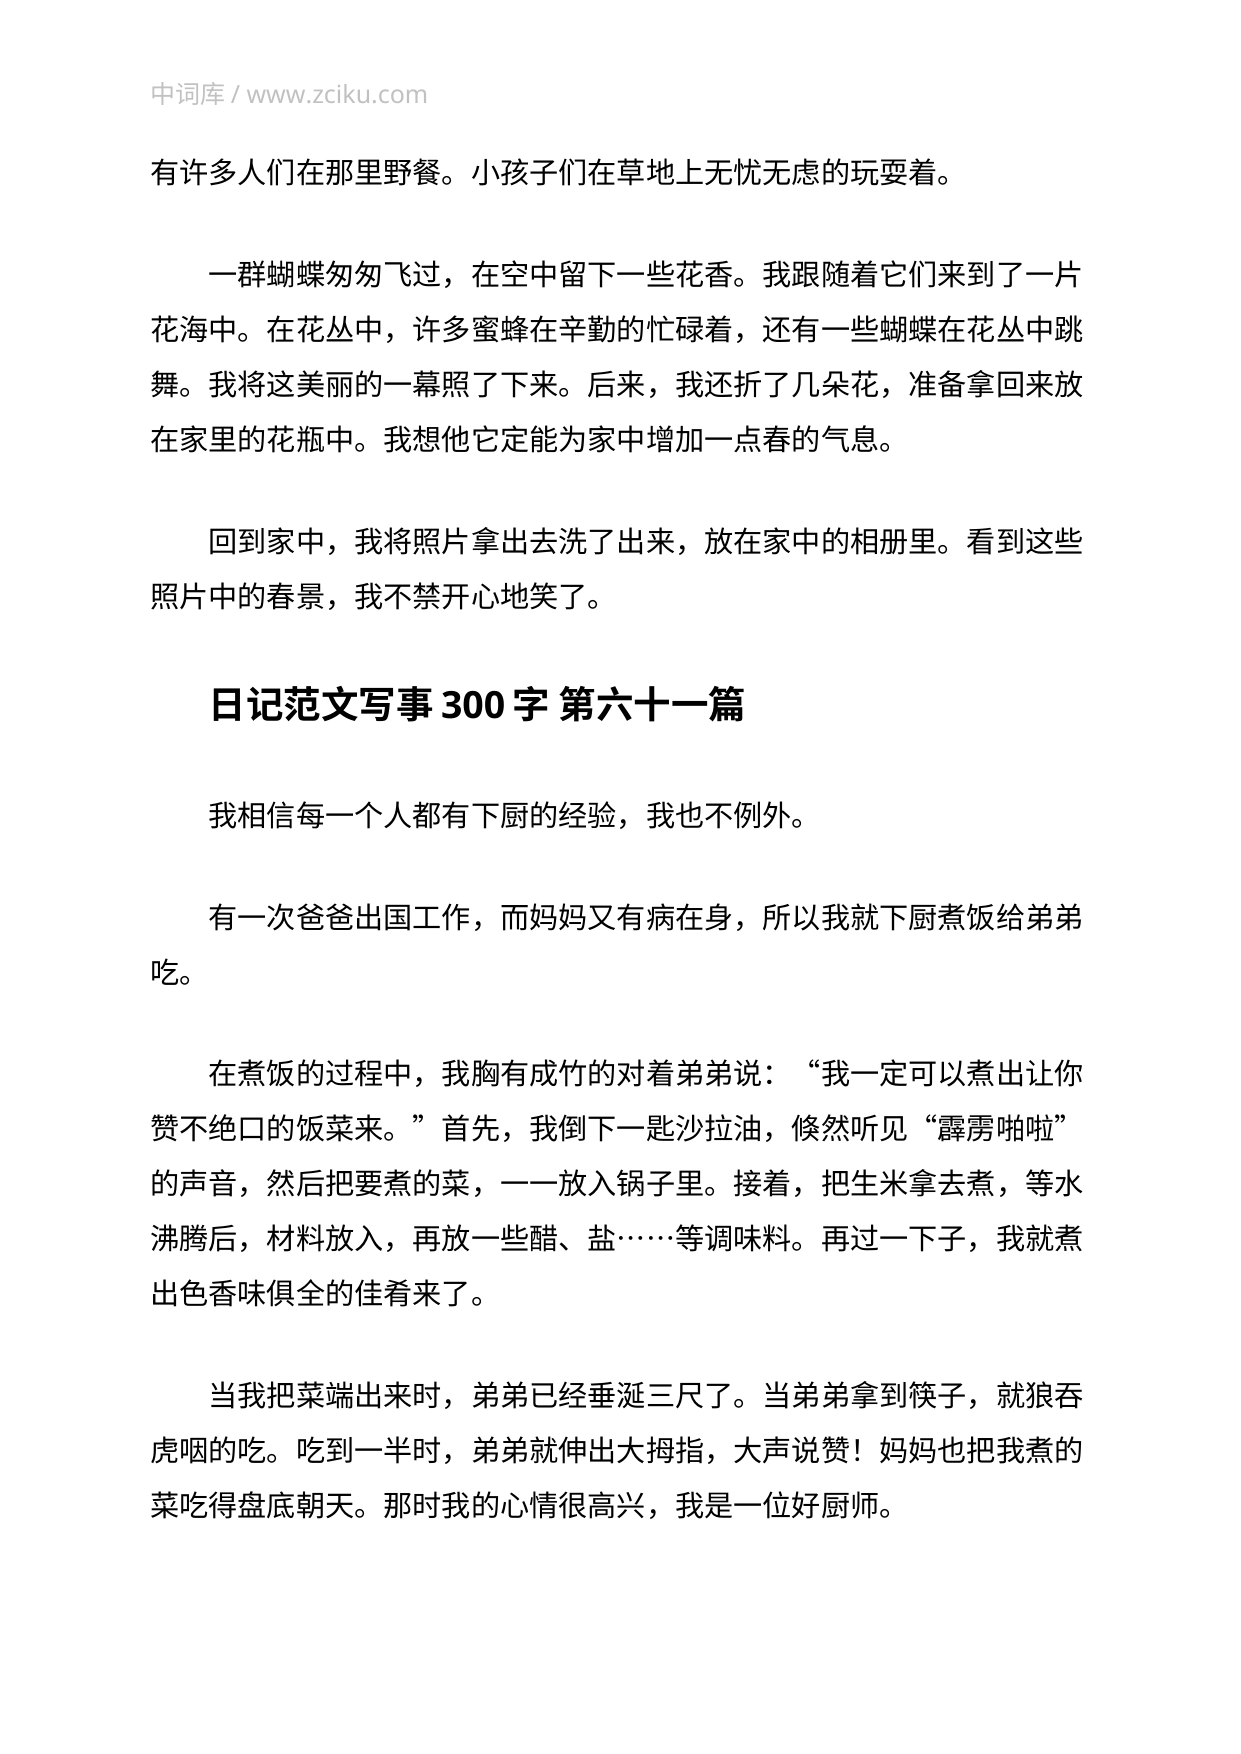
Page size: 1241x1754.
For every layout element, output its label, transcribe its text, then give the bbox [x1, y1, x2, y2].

text 一群蝴蝶匆匆飞过，在空中留下一些花香。我跟随着它们来到了一片花海中。在花丛中，许多蜜蜂在辛勤的忙碌着，还有一些蝴蝶在花丛中跳舞。我将这美丽的一幕照了下来。后来，我还折了几朵花，准备拿回来放在家里的花瓶中。我想他它定能为家中增加一点春的气息。 [150, 252, 1090, 459]
text 我相信每一个人都有下厨的经验，我也不例外。 [150, 792, 1090, 835]
text 日记范文写事300字 第六十一篇 [150, 675, 1090, 729]
text 当我把菜端出来时，弟弟已经垂涎三尺了。当弟弟拿到筷子，就狼吞虎咽的吃。吃到一半时，弟弟就伸出大拇指，大声说赞！妈妈也把我煮的菜吃得盘底朝天。那时我的心情很高兴，我是一位好厨师。 [150, 1372, 1090, 1524]
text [150, 150, 1090, 192]
text 在煮饭的过程中，我胸有成竹的对着弟弟说：“我一定可以煮出让你赞不绝口的饭菜来。”首先，我倒下一匙沙拉油，倏然听见“霹雳啪啦”的声音，然后把要煮的菜，一一放入锅子里。接着，把生米拿去煮，等水沸腾后，材料放入，再放一些醋、盐……等调味料。再过一下子，我就煮出色香味俱全的佳肴来了。 [150, 1051, 1090, 1313]
text 有一次爸爸出国工作，而妈妈又有病在身，所以我就下厨煮饭给弟弟吃。 [150, 894, 1090, 991]
text 回到家中，我将照片拿出去洗了出来，放在家中的相册里。看到这些照片中的春景，我不禁开心地笑了。 [150, 518, 1090, 615]
